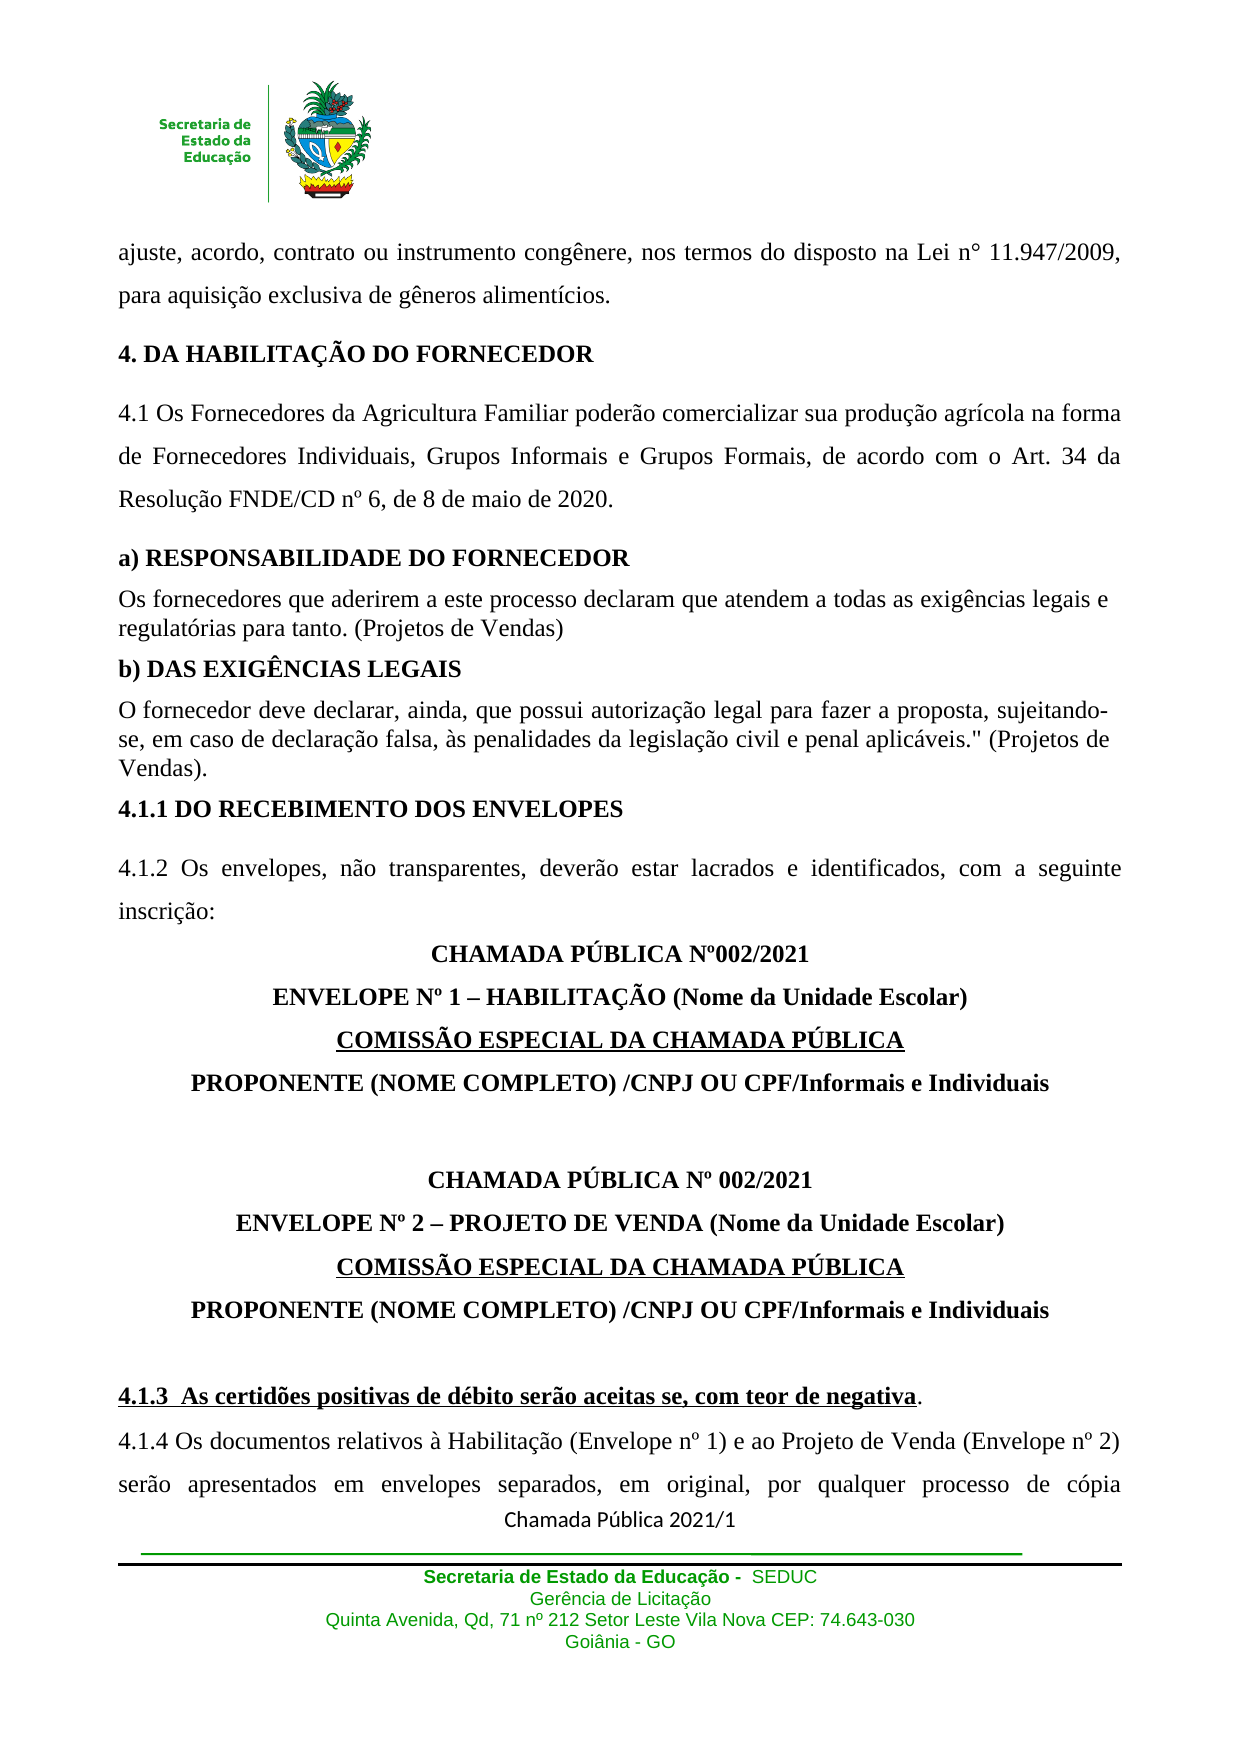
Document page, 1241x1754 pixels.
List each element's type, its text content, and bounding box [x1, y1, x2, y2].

text 4.1.1 DO RECEBIMENTO DOS ENVELOPES [118, 794, 1122, 823]
picture [118, 73, 412, 210]
text 4. DA HABILITAÇÃO DO FORNECEDOR [118, 339, 1122, 368]
text 4.1 Os Fornecedores da Agricultura Familiar poderão comercializar sua produção agrícola na forma de Fornecedores Individuais, Grupos Informais e Grupos Formais, de acordo com o Art. 34 da Resolução FNDE/CD nº 6, de 8 de maio de 2020. [118, 398, 1122, 513]
text COMISSÃO ESPECIAL DA CHAMADA PÚBLICA [118, 1025, 1122, 1054]
text CHAMADA PÚBLICA Nº 002/2021 [118, 1165, 1122, 1194]
text PROPONENTE (NOME COMPLETO) /CNPJ OU CPF/Informais e Individuais [118, 1295, 1122, 1323]
text ENVELOPE Nº 1 – HABILITAÇÃO (Nome da Unidade Escolar) [118, 982, 1122, 1011]
text ENVELOPE Nº 2 – PROJETO DE VENDA (Nome da Unidade Escolar) [118, 1208, 1122, 1237]
text COMISSÃO ESPECIAL DA CHAMADA PÚBLICA [118, 1252, 1122, 1280]
text PROPONENTE (NOME COMPLETO) /CNPJ OU CPF/Informais e Individuais [118, 1068, 1122, 1097]
text b) DAS EXIGÊNCIAS LEGAIS [118, 654, 1110, 683]
text a) RESPONSABILIDADE DO FORNECEDOR [118, 543, 1110, 572]
text CHAMADA PÚBLICA Nº002/2021 [118, 939, 1122, 968]
text O fornecedor deve declarar, ainda, que possui autorização legal para fazer a proposta, sujeitando-se, em caso de declaração falsa, às penalidades da legislação civil e penal aplicáveis." (Projetos de Vendas). [118, 695, 1110, 782]
text 4.1.2 Os envelopes, não transparentes, deverão estar lacrados e identificados, com a seguinte inscrição: [118, 853, 1122, 925]
text Os fornecedores que aderirem a este processo declaram que atendem a todas as exigências legais e regulatórias para tanto. (Projetos de Vendas) [118, 584, 1110, 642]
text 4.1.3 As certidões positivas de débito serão aceitas se, com teor de negativa. [118, 1381, 1122, 1410]
